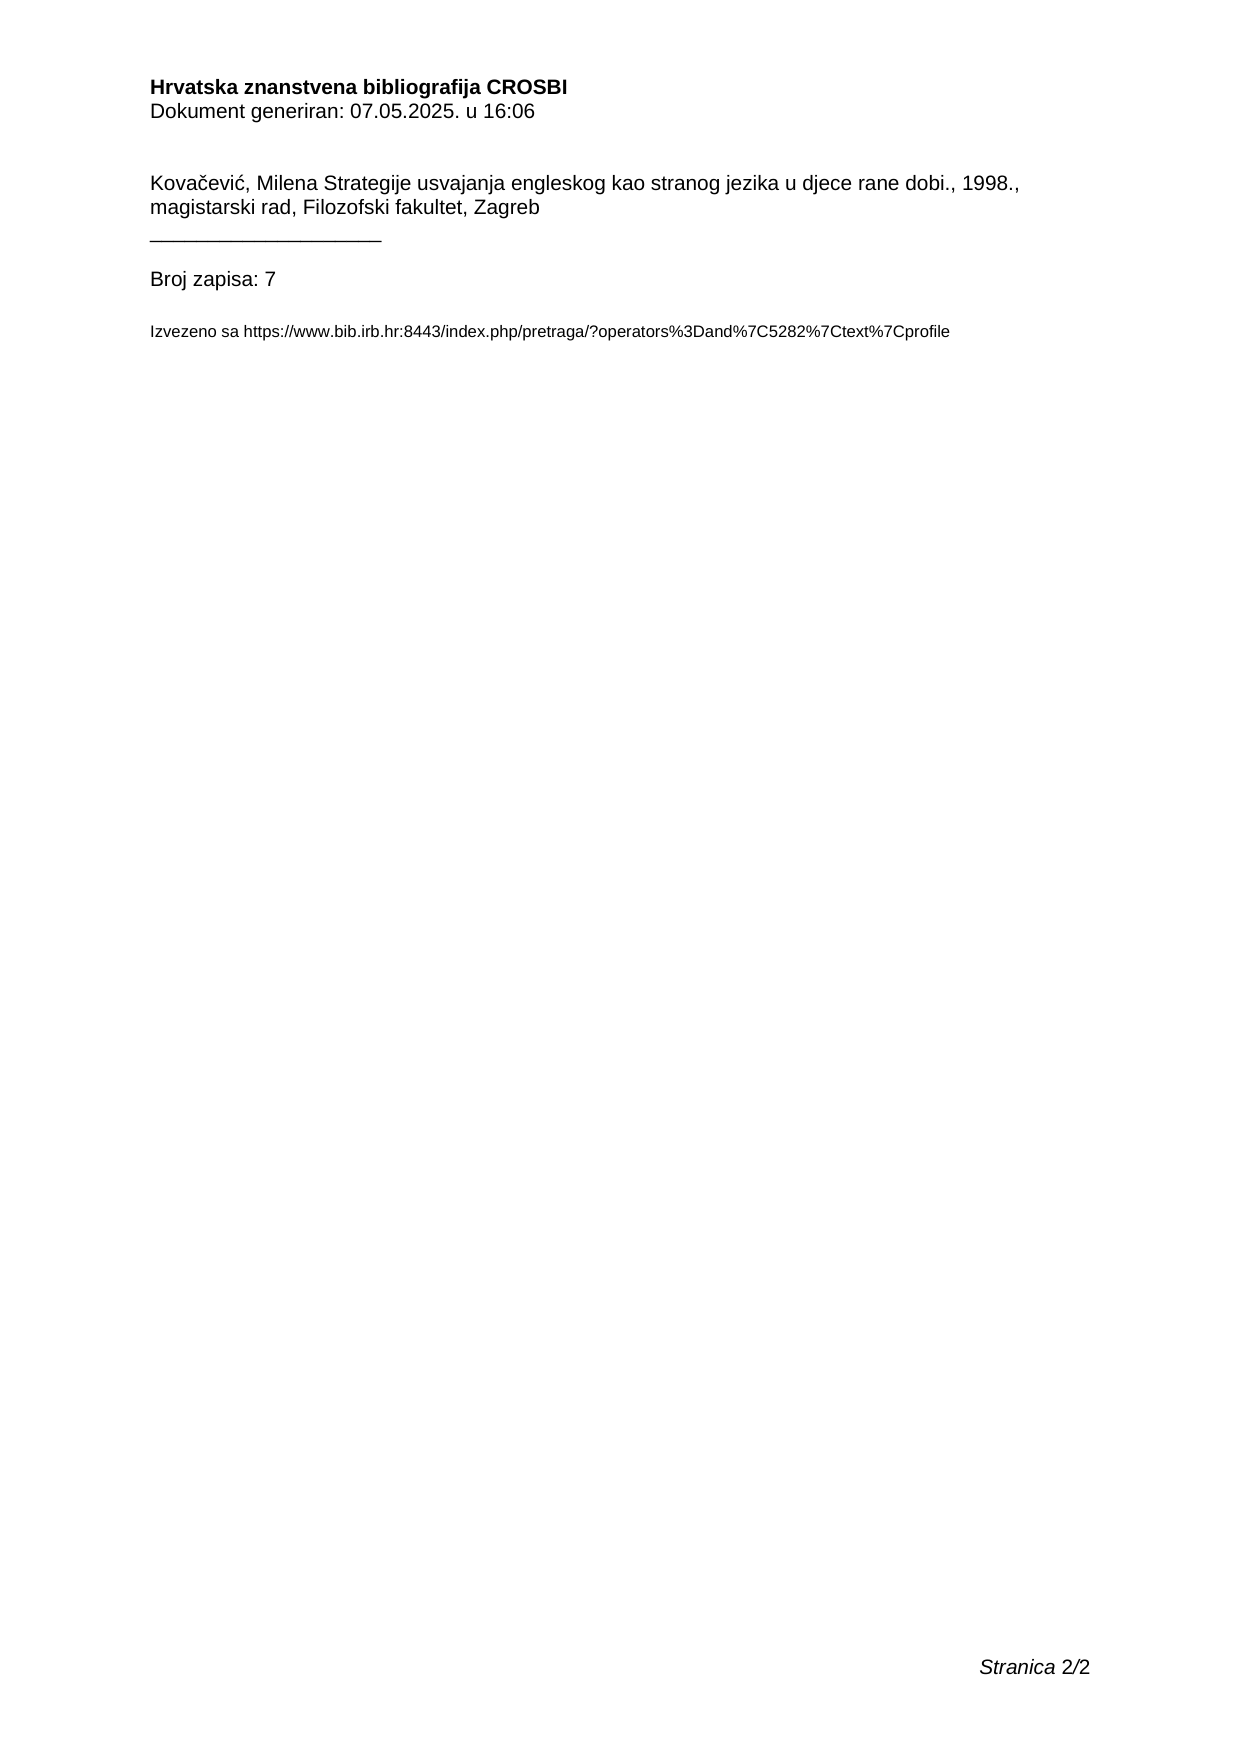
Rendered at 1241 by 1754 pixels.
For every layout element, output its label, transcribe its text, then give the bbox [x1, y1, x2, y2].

text Broj zapisa: 7 [150, 267, 1090, 291]
text ____________________ [150, 219, 1090, 243]
text Izvezeno sa https://www.bib.irb.hr:8443/index.php/pretraga/?operators%3Dand%7C5282%7Ctext%7Cprofile [150, 322, 1090, 341]
text Kovačević, Milena [150, 171, 1090, 219]
